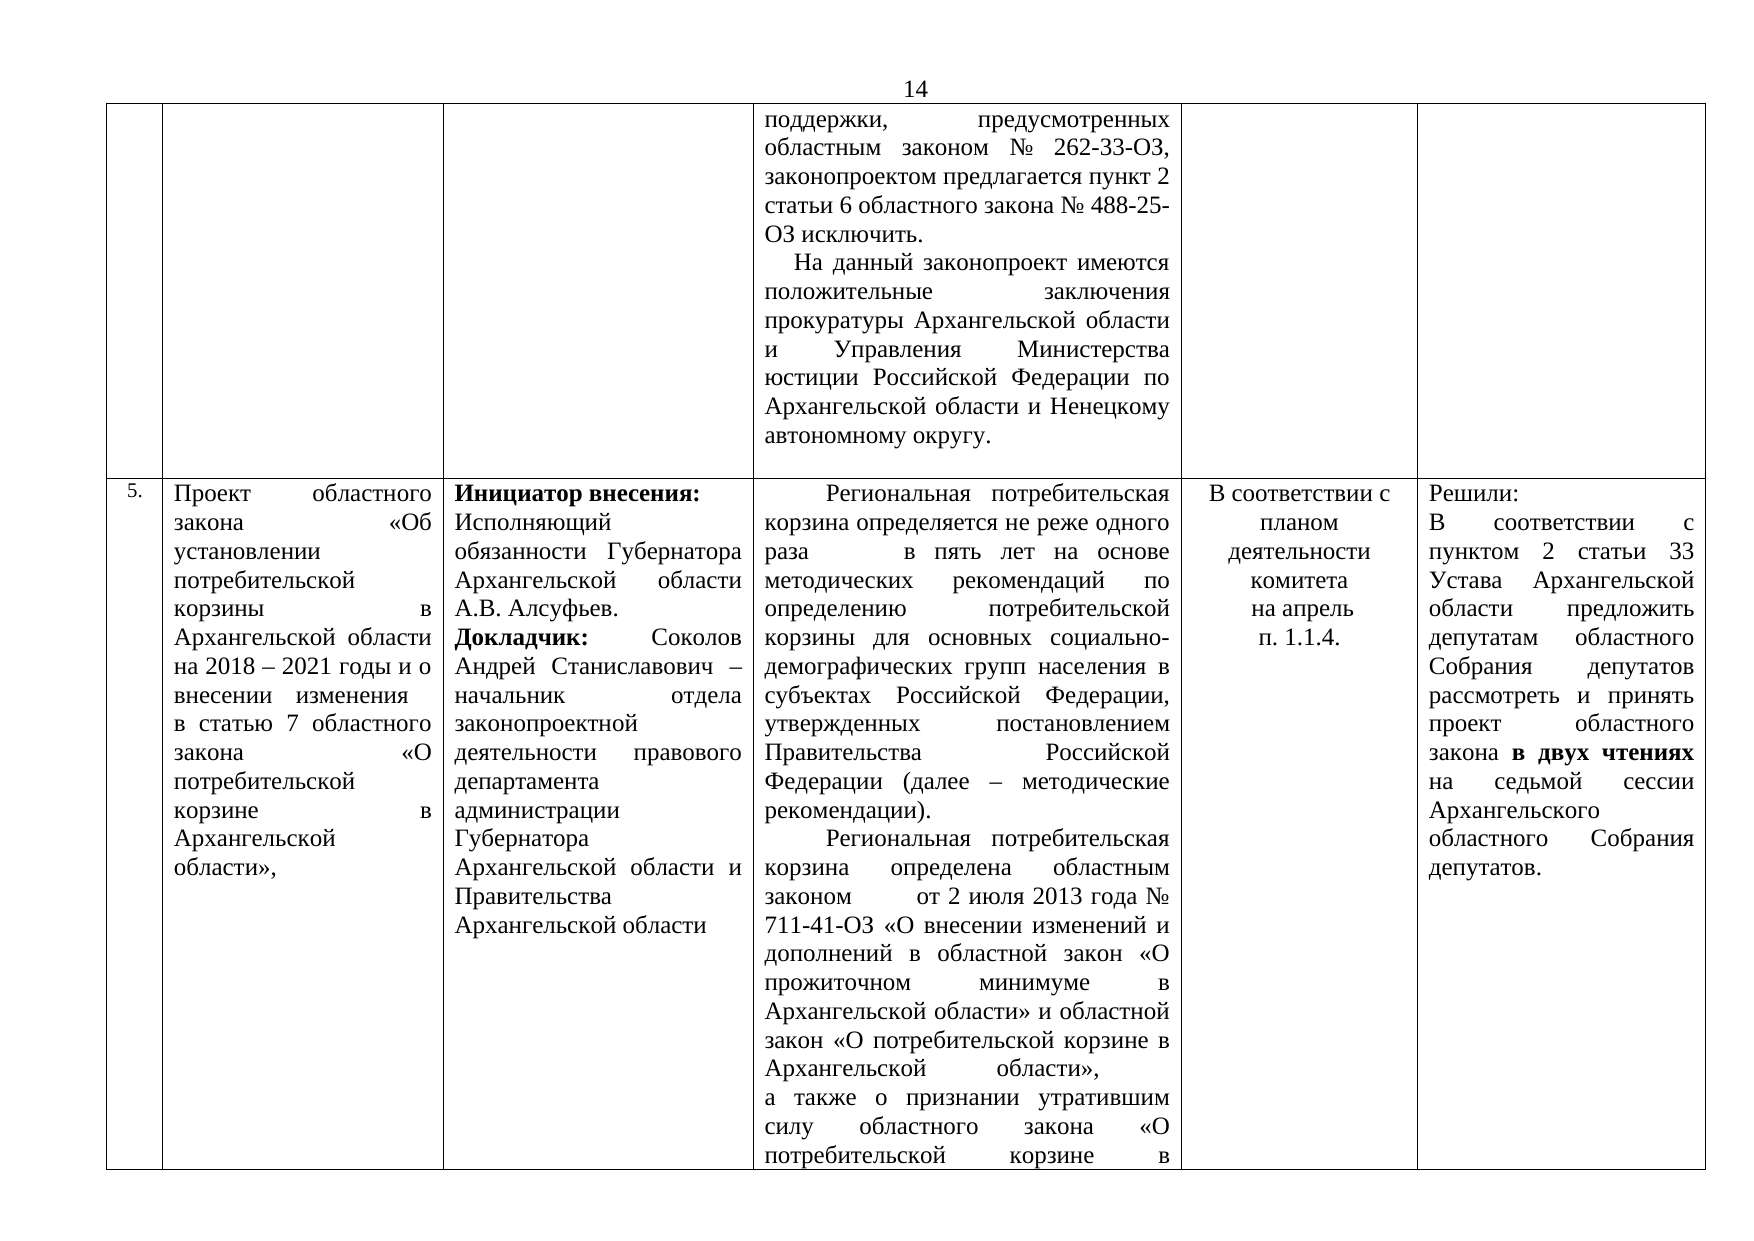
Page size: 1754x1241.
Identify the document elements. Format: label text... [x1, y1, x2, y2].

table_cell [163, 479, 443, 1168]
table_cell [444, 479, 753, 1168]
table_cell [1418, 479, 1705, 1168]
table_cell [754, 104, 1181, 477]
table_cell 4. [107, 104, 162, 477]
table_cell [754, 479, 1181, 1168]
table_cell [444, 104, 753, 477]
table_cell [1182, 104, 1417, 477]
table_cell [163, 104, 443, 477]
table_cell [1182, 479, 1417, 1168]
table_cell 5. [107, 479, 162, 1168]
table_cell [1418, 104, 1705, 477]
